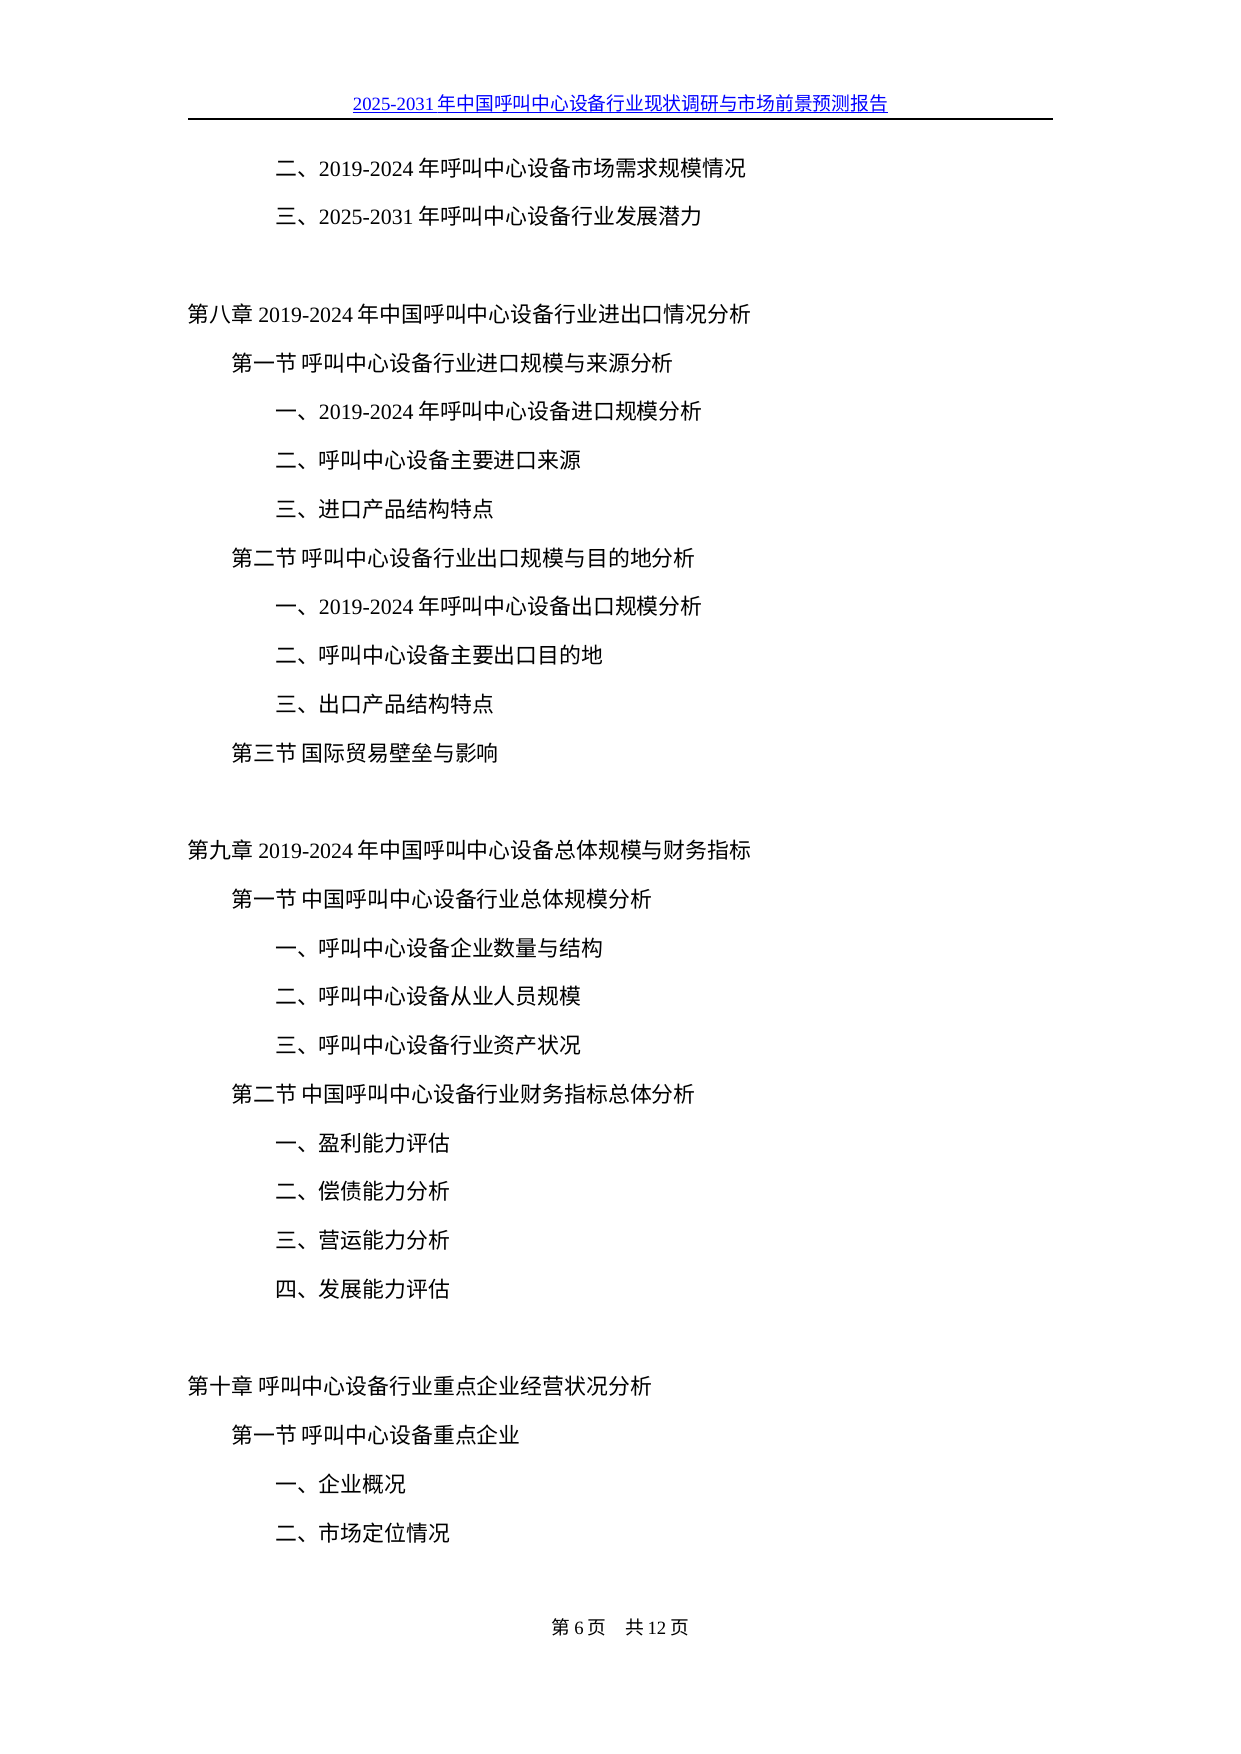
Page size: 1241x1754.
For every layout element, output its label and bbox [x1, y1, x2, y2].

text [187, 150, 1053, 1548]
